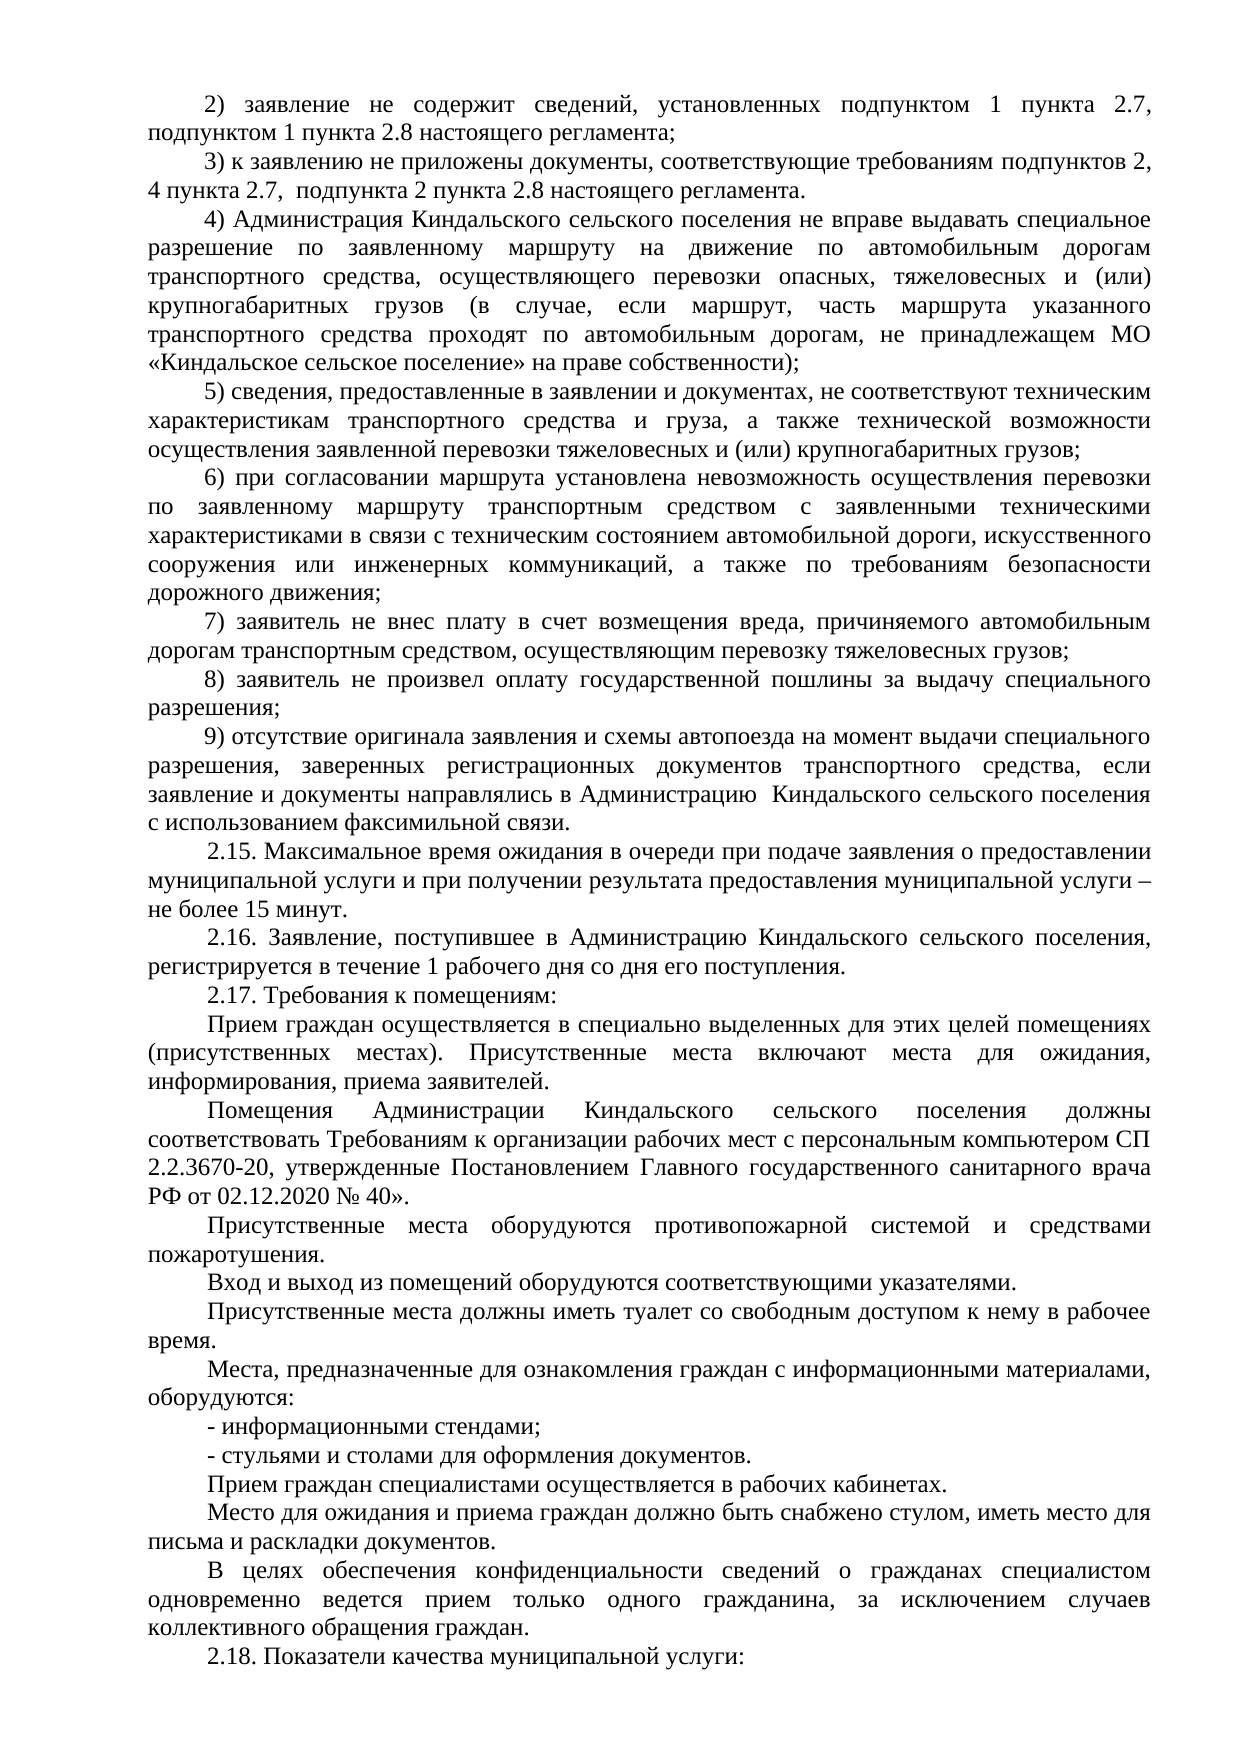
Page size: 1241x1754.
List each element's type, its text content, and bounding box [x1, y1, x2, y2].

text Вход и выход из помещений оборудуются соответствующими указателями. [148, 1267, 1152, 1296]
text 2.16. Заявление, поступившее в Администрацию Киндальского сельского поселения, регистрируется в течение 1 рабочего дня со дня его поступления. [148, 922, 1152, 980]
text 4) Администрация Киндальского сельского поселения не вправе выдавать специальное разрешение по заявленному маршруту на движение по автомобильным дорогам транспортного средства, осуществляющего перевозки опасных, тяжеловесных и (или) крупногабаритных грузов (в случае, если маршрут, часть маршрута указанного транспортного средства проходят по автомобильным дорогам, не принадлежащем МО «Киндальское сельское поселение» на праве собственности); [148, 204, 1152, 376]
text 2) заявление не содержит сведений, установленных подпунктом 1 пункта 2.7, подпунктом 1 пункта 2.8 настоящего регламента; [148, 89, 1152, 146]
text Места, предназначенные для ознакомления граждан с информационными материалами, оборудуются: [148, 1354, 1152, 1411]
text 2.15. Максимальное время ожидания в очереди при подаче заявления о предоставлении муниципальной услуги и при получении результата предоставления муниципальной услуги – не более 15 минут. [148, 836, 1152, 922]
text 5) сведения, предоставленные в заявлении и документах, не соответствуют техническим характеристикам транспортного средства и груза, а также технической возможности осуществления заявленной перевозки тяжеловесных и (или) крупногабаритных грузов; [148, 376, 1152, 462]
text 3) к заявлению не приложены документы, соответствующие требованиям подпунктов 2, 4 пункта 2.7, подпункта 2 пункта 2.8 настоящего регламента. [148, 146, 1152, 204]
text В целях обеспечения конфиденциальности сведений о гражданах специалистом одновременно ведется прием только одного гражданина, за исключением случаев коллективного обращения граждан. [148, 1555, 1152, 1641]
text 6) при согласовании маршрута установлена невозможность осуществления перевозки по заявленному маршруту транспортным средством с заявленными техническими характеристиками в связи с техническим состоянием автомобильной дороги, искусственного сооружения или инженерных коммуникаций, а также по требованиям безопасности дорожного движения; [148, 462, 1152, 606]
text - информационными стендами; [148, 1411, 1152, 1440]
text 7) заявитель не внес плату в счет возмещения вреда, причиняемого автомобильным дорогам транспортным средством, осуществляющим перевозку тяжеловесных грузов; [148, 606, 1152, 664]
text Прием граждан специалистами осуществляется в рабочих кабинетах. [148, 1469, 1152, 1497]
text Место для ожидания и приема граждан должно быть снабжено стулом, иметь место для письма и раскладки документов. [148, 1497, 1152, 1555]
text 8) заявитель не произвел оплату государственной пошлины за выдачу специального разрешения; [148, 664, 1152, 721]
text Присутственные места должны иметь туалет со свободным доступом к нему в рабочее время. [148, 1296, 1152, 1354]
text 2.18. Показатели качества муниципальной услуги: [148, 1641, 1152, 1670]
text 2.17. Требования к помещениям: [148, 980, 1152, 1009]
text - стульями и столами для оформления документов. [148, 1440, 1152, 1469]
text Присутственные места оборудуются противопожарной системой и средствами пожаротушения. [148, 1210, 1152, 1267]
text 9) отсутствие оригинала заявления и схемы автопоезда на момент выдачи специального разрешения, заверенных регистрационных документов транспортного средства, если заявление и документы направлялись в Администрацию Киндальского сельского поселения с использованием факсимильной связи. [148, 721, 1152, 836]
text Помещения Администрации Киндальского сельского поселения должны соответствовать Требованиям к организации рабочих мест с персональным компьютером СП 2.2.3670-20, утвержденные Постановлением Главного государственного санитарного врача РФ от 02.12.2020 № 40». [148, 1095, 1152, 1210]
text Прием граждан осуществляется в специально выделенных для этих целей помещениях (присутственных местах). Присутственные места включают места для ожидания, информирования, приема заявителей. [148, 1009, 1152, 1095]
